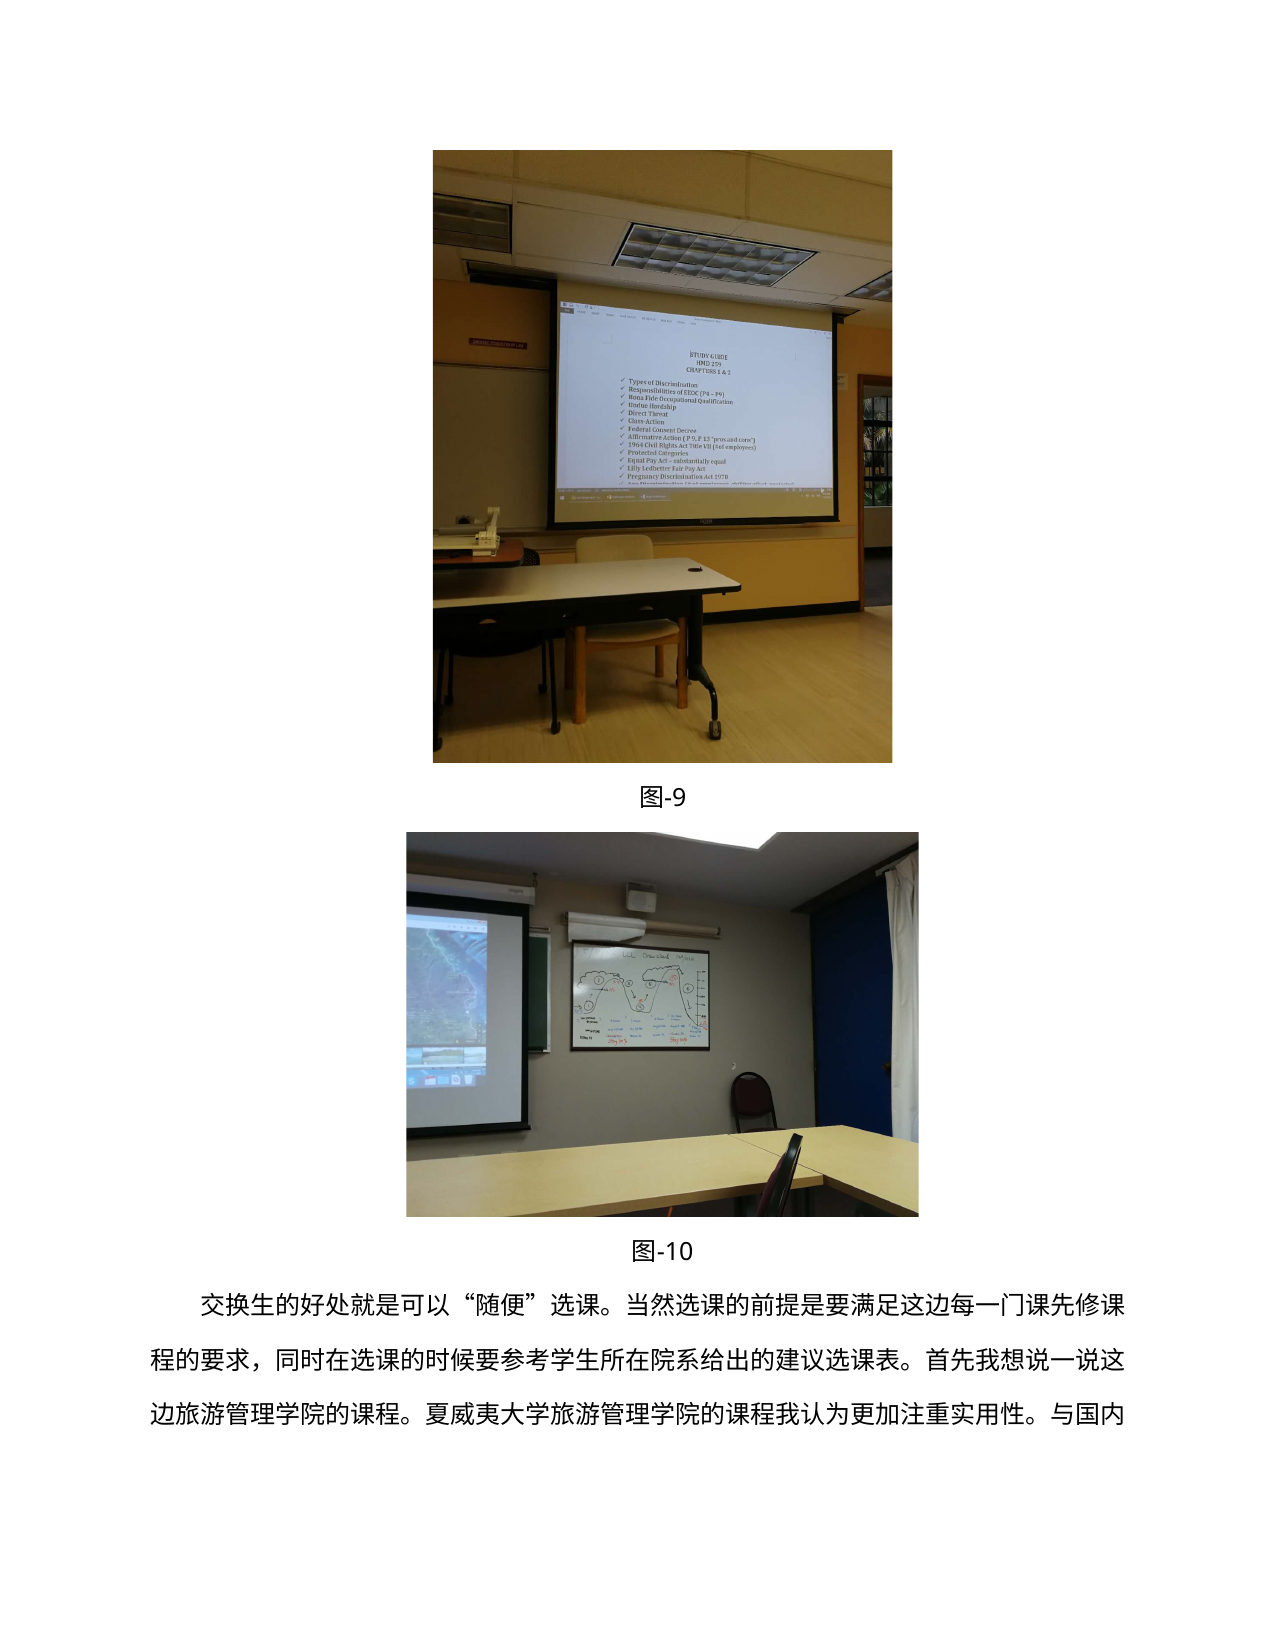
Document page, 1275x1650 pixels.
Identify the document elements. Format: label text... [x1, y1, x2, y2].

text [150, 1286, 1125, 1431]
text 图-10 [150, 1231, 1125, 1268]
picture [406, 832, 919, 1217]
text 图-9 [150, 778, 1125, 814]
picture [432, 150, 893, 763]
